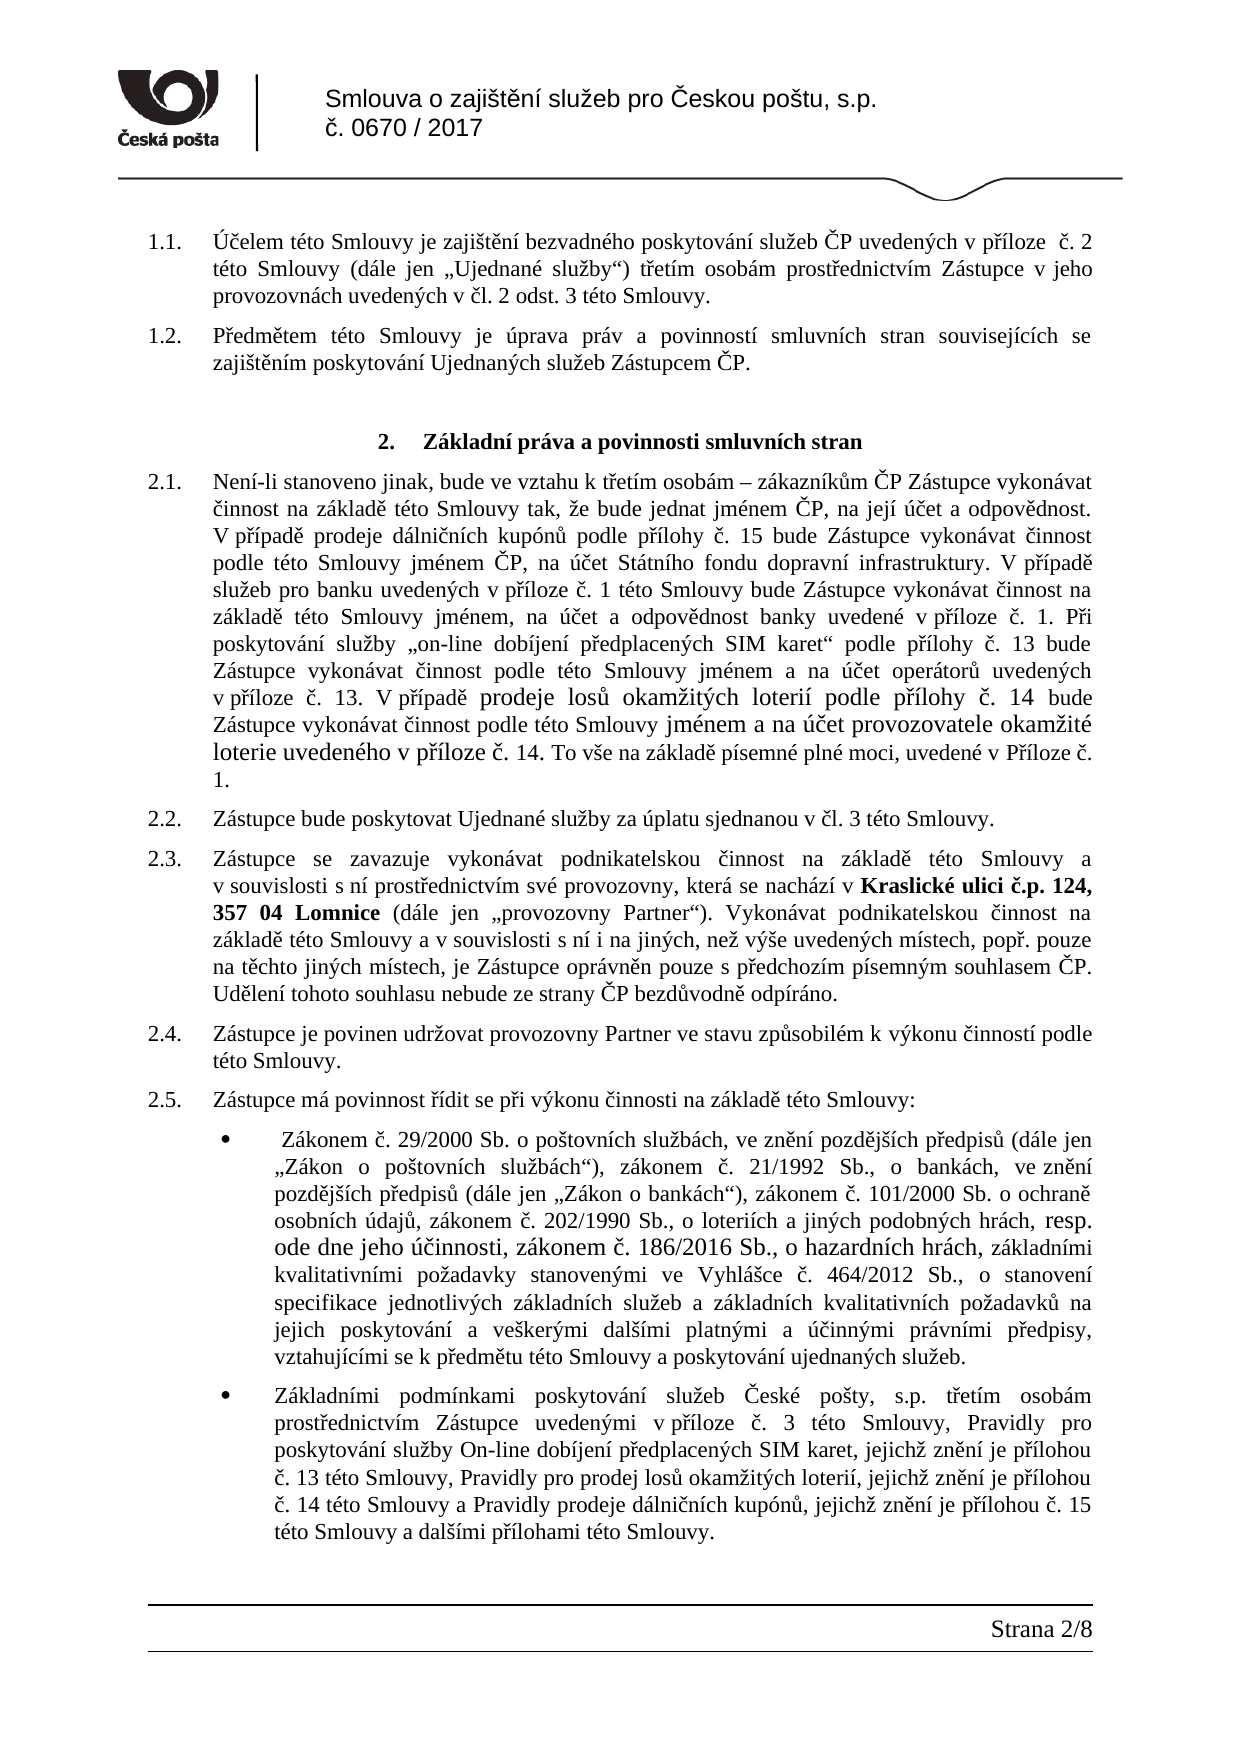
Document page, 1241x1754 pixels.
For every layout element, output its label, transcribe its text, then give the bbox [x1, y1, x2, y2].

list Zástupce je povinen udržovat provozovny Partner ve stavu způsobilém k výkonu činností podle této Smlouvy. [148, 1019, 1093, 1074]
list Základními podmínkami poskytování služeb České pošty, s.p. třetím osobám prostřednictvím Zástupce uvedenými v příloze č. 3 této Smlouvy, Pravidly pro poskytování služby On-line dobíjení předplacených SIM karet, jejichž znění je přílohou č. 13 této Smlouvy, Pravidly pro prodej losů okamžitých loterií, jejichž znění je přílohou č. 14 této Smlouvy a Pravidly prodeje dálničních kupónů, jejichž znění je přílohou č. 15 této Smlouvy a dalšími přílohami této Smlouvy. [222, 1382, 1093, 1544]
list Účelem této Smlouvy je zajištění bezvadného poskytování služeb ČP uvedených v příloze č. 2 této Smlouvy (dále jen „Ujednané služby“) třetím osobám prostřednictvím Zástupce v jeho provozovnách uvedených v čl. 2 odst. 3 této Smlouvy. [148, 228, 1093, 309]
list Zástupce se zavazuje vykonávat podnikatelskou činnost na základě této Smlouvy a v souvislosti s ní prostřednictvím své provozovny, která se nachází v Kraslické ulici č.p. 124, 357 04 Lomnice (dále jen „provozovny Partner“). Vykonávat podnikatelskou činnost na základě této Smlouvy a v souvislosti s ní i na jiných, než výše uvedených místech, popř. pouze na těchto jiných místech, je Zástupce oprávněn pouze s předchozím písemným souhlasem ČP. Udělení tohoto souhlasu nebude ze strany ČP bezdůvodně odpíráno. [148, 844, 1093, 1007]
list Není-li stanoveno jinak, bude ve vztahu k třetím osobám – zákazníkům ČP Zástupce vykonávat činnost na základě této Smlouvy tak, že bude jednat jménem ČP, na její účet a odpovědnost. V případě prodeje dálničních kupónů podle přílohy č. 15 bude Zástupce vykonávat činnost podle této Smlouvy jménem ČP, na účet Státního fondu dopravní infrastruktury. V případě služeb pro banku uvedených v příloze č. 1 této Smlouvy bude Zástupce vykonávat činnost na základě této Smlouvy jménem, na účet a odpovědnost banky uvedené v příloze č. 1. Při poskytování služby „on-line dobíjení předplacených SIM karet“ podle přílohy č. 13 bude Zástupce vykonávat činnost podle této Smlouvy jménem a na účet operátorů uvedených v příloze č. 13. V případě prodeje losů okamžitých loterií podle přílohy č. 14 bude Zástupce vykonávat činnost podle této Smlouvy jménem a na účet provozovatele okamžité loterie uvedeného v příloze č. 14. To vše na základě písemné plné moci, uvedené v Příloze č. 1. [148, 467, 1093, 792]
list Zástupce má povinnost řídit se při výkonu činnosti na základě této Smlouvy: [148, 1086, 1093, 1113]
list Zákonem č. 29/2000 Sb. o poštovních službách, ve znění pozdějších předpisů (dále jen „Zákon o poštovních službách“), zákonem č. 21/1992 Sb., o bankách, ve znění pozdějších předpisů (dále jen „Zákon o bankách“), zákonem č. 101/2000 Sb. o ochraně osobních údajů, zákonem č. 202/1990 Sb., o loteriích a jiných podobných hrách, resp. ode dne jeho účinnosti, zákonem č. 186/2016 Sb., o hazardních hrách, základními kvalitativními požadavky stanovenými ve Vyhlášce č. 464/2012 Sb., o stanovení specifikace jednotlivých základních služeb a základních kvalitativních požadavků na jejich poskytování a veškerými dalšími platnými a účinnými právními předpisy, vztahujícími se k předmětu této Smlouvy a poskytování ujednaných služeb. [222, 1126, 1093, 1369]
picture [118, 70, 219, 148]
picture [118, 177, 1123, 201]
subtitle Základní práva a povinnosti smluvních stran [148, 428, 1093, 455]
list Předmětem této Smlouvy je úprava práv a povinností smluvních stran souvisejících se zajištěním poskytování Ujednaných služeb Zástupcem ČP. [148, 322, 1093, 376]
list Zástupce bude poskytovat Ujednané služby za úplatu sjednanou v čl. 3 této Smlouvy. [148, 805, 1093, 832]
